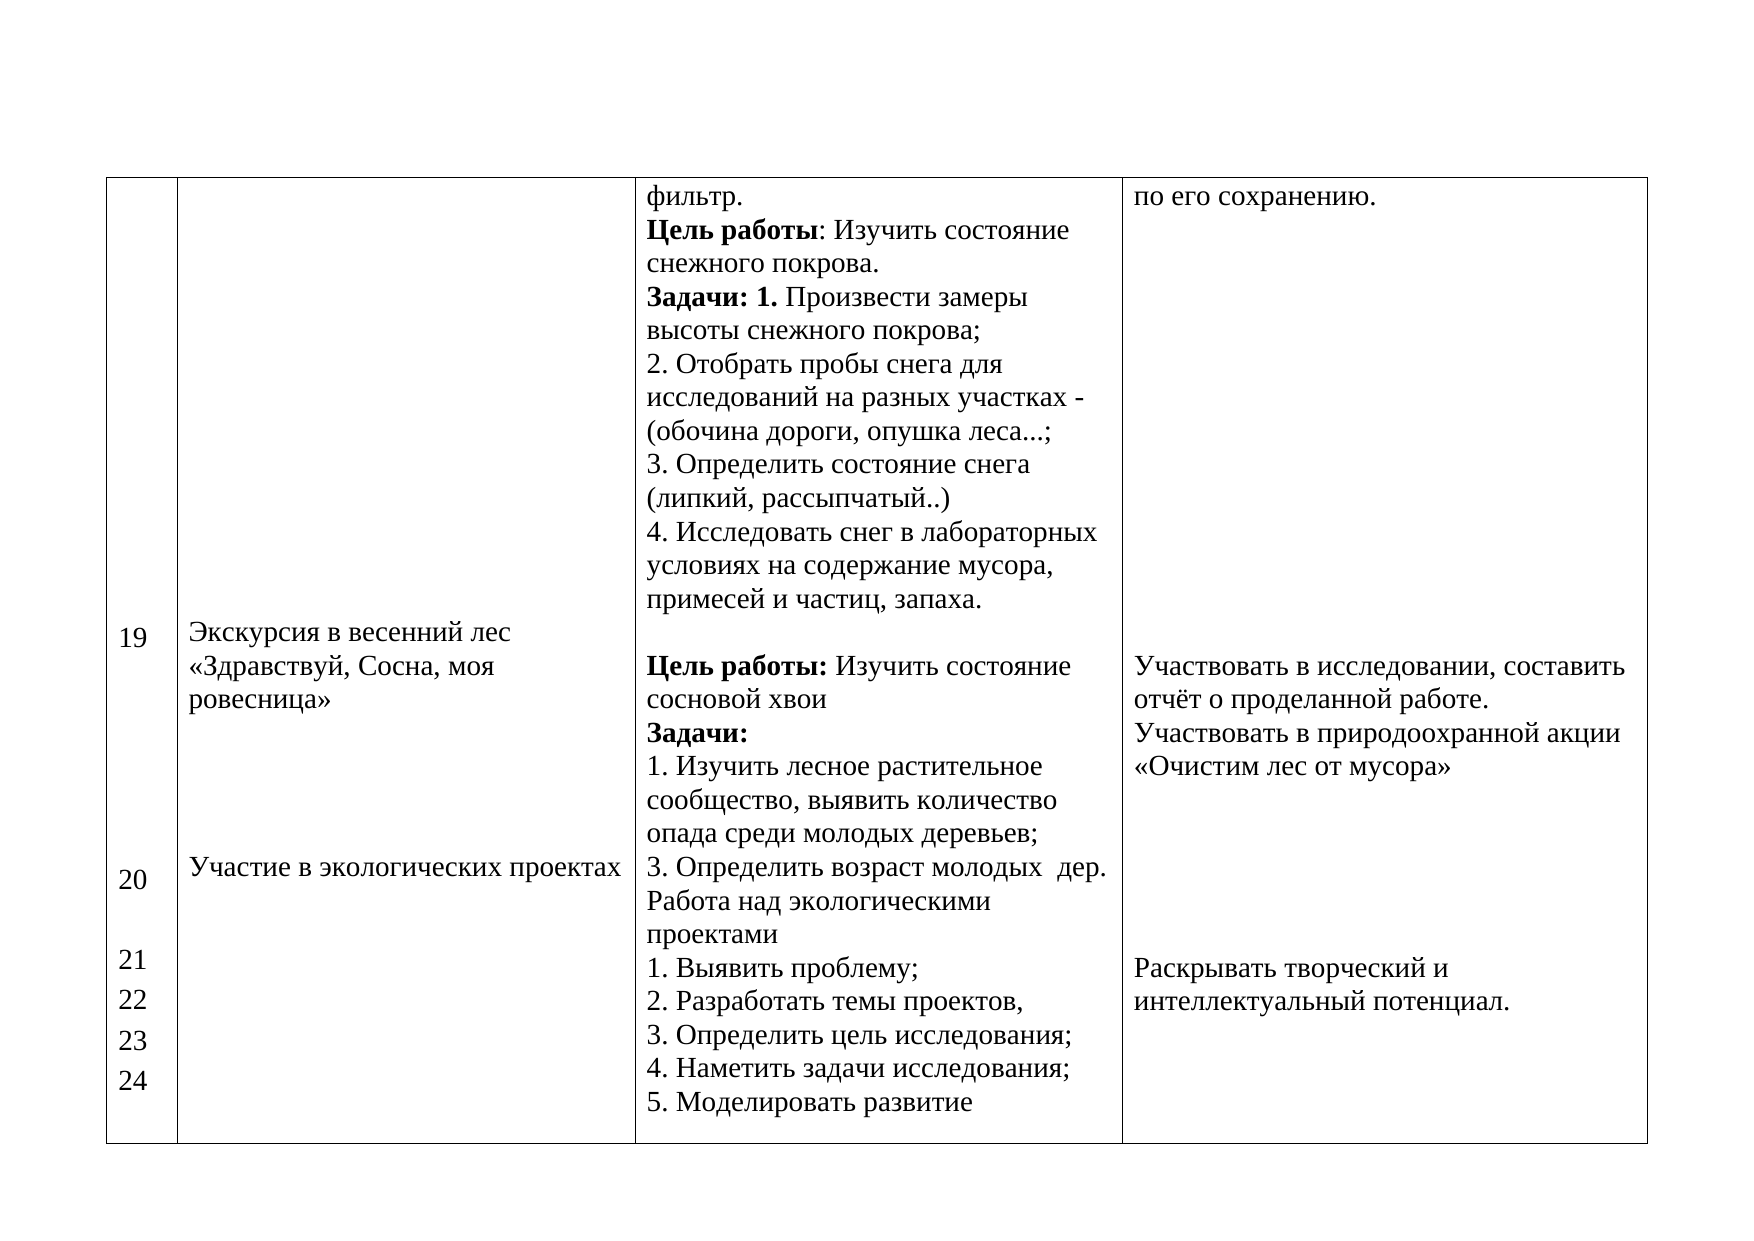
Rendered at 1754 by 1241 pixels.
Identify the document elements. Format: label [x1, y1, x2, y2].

table_cell [1123, 178, 1647, 1143]
table_cell [636, 178, 1122, 1143]
